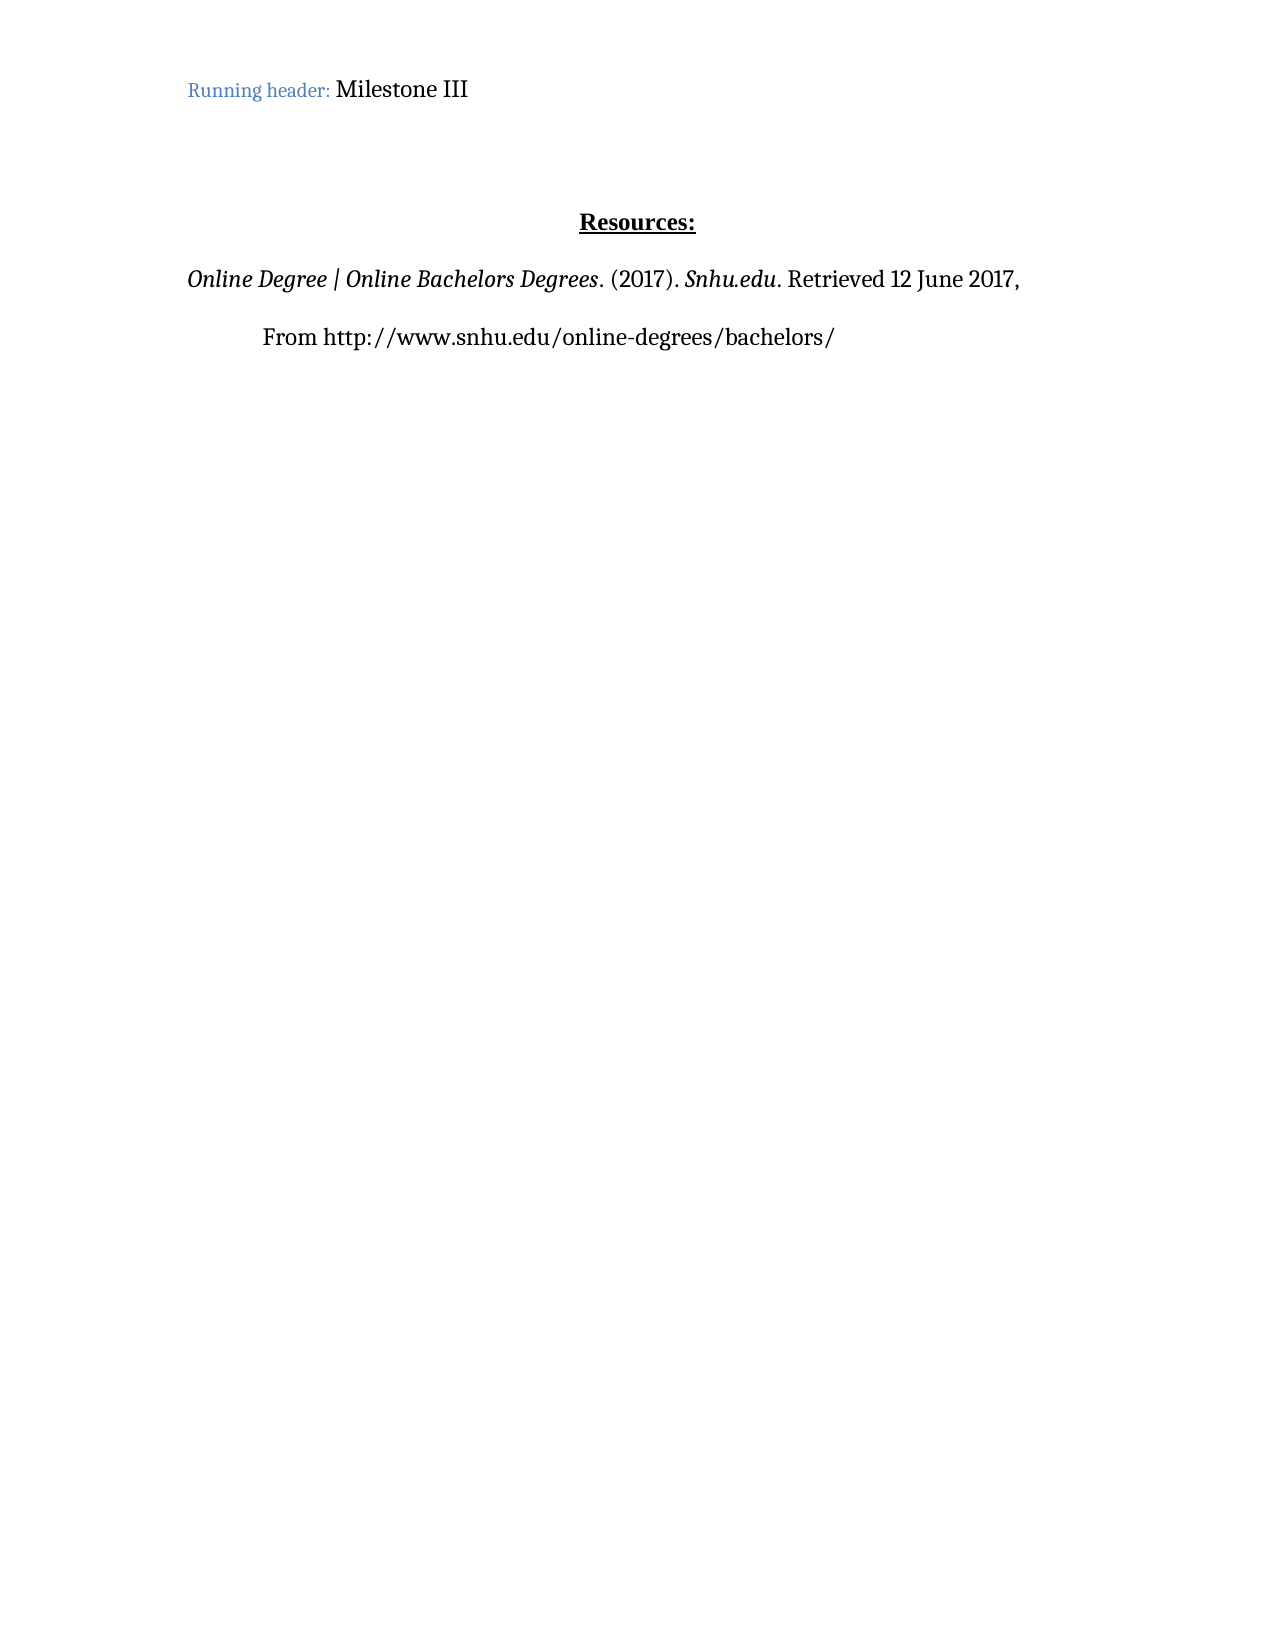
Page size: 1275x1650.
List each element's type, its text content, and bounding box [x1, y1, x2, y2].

text Online Degree | Online Bachelors Degrees. (2017). Snhu.edu. Retrieved 12 June 2017, [187, 265, 1087, 294]
text Resources: [187, 207, 1087, 236]
text From http://www.snhu.edu/online-degrees/bachelors/ [187, 322, 1087, 351]
